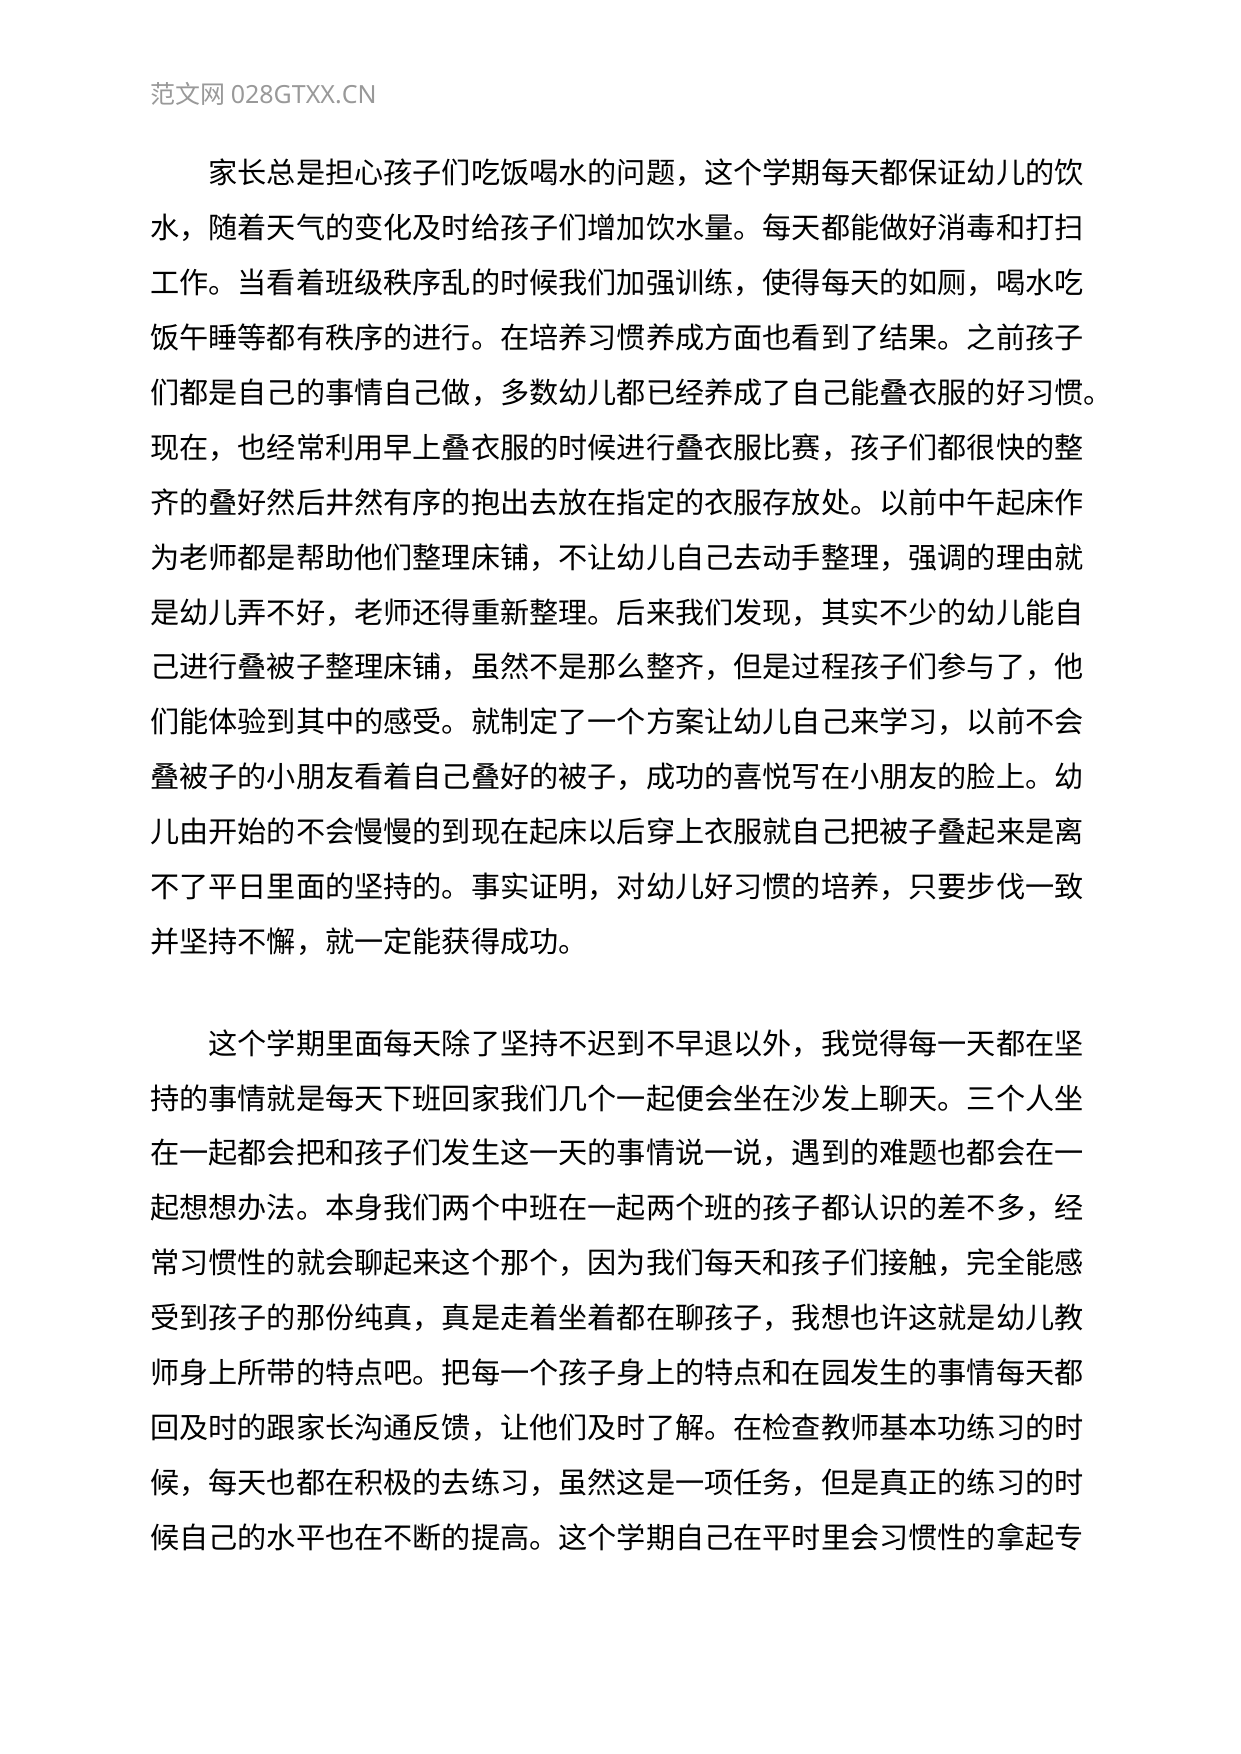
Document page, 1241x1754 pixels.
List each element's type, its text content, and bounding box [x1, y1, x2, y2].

text 家长总是担心孩子们吃饭喝水的问题，这个学期每天都保证幼儿的饮水，随着天气的变化及时给孩子们增加饮水量。每天都能做好消毒和打扫工作。当看着班级秩序乱的时候我们加强训练，使得每天的如厕，喝水吃饭午睡等都有秩序的进行。在培养习惯养成方面也看到了结果。之前孩子们都是自己的事情自己做，多数幼儿都已经养成了自己能叠衣服的好习惯。现在，也经常利用早上叠衣服的时候进行叠衣服比赛，孩子们都很快的整齐的叠好然后井然有序的抱出去放在指定的衣服存放处。以前中午起床作为老师都是帮助他们整理床铺，不让幼儿自己去动手整理，强调的理由就是幼儿弄不好，老师还得重新整理。后来我们发现，其实不少的幼儿能自己进行叠被子整理床铺，虽然不是那么整齐，但是过程孩子们参与了，他们能体验到其中的感受。就制定了一个方案让幼儿自己来学习，以前不会叠被子的小朋友看着自己叠好的被子，成功的喜悦写在小朋友的脸上。幼儿由开始的不会慢慢的到现在起床以后穿上衣服就自己把被子叠起来是离不了平日里面的坚持的。事实证明，对幼儿好习惯的培养，只要步伐一致并坚持不懈，就一定能获得成功。 [150, 150, 1090, 961]
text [150, 1020, 1090, 1557]
